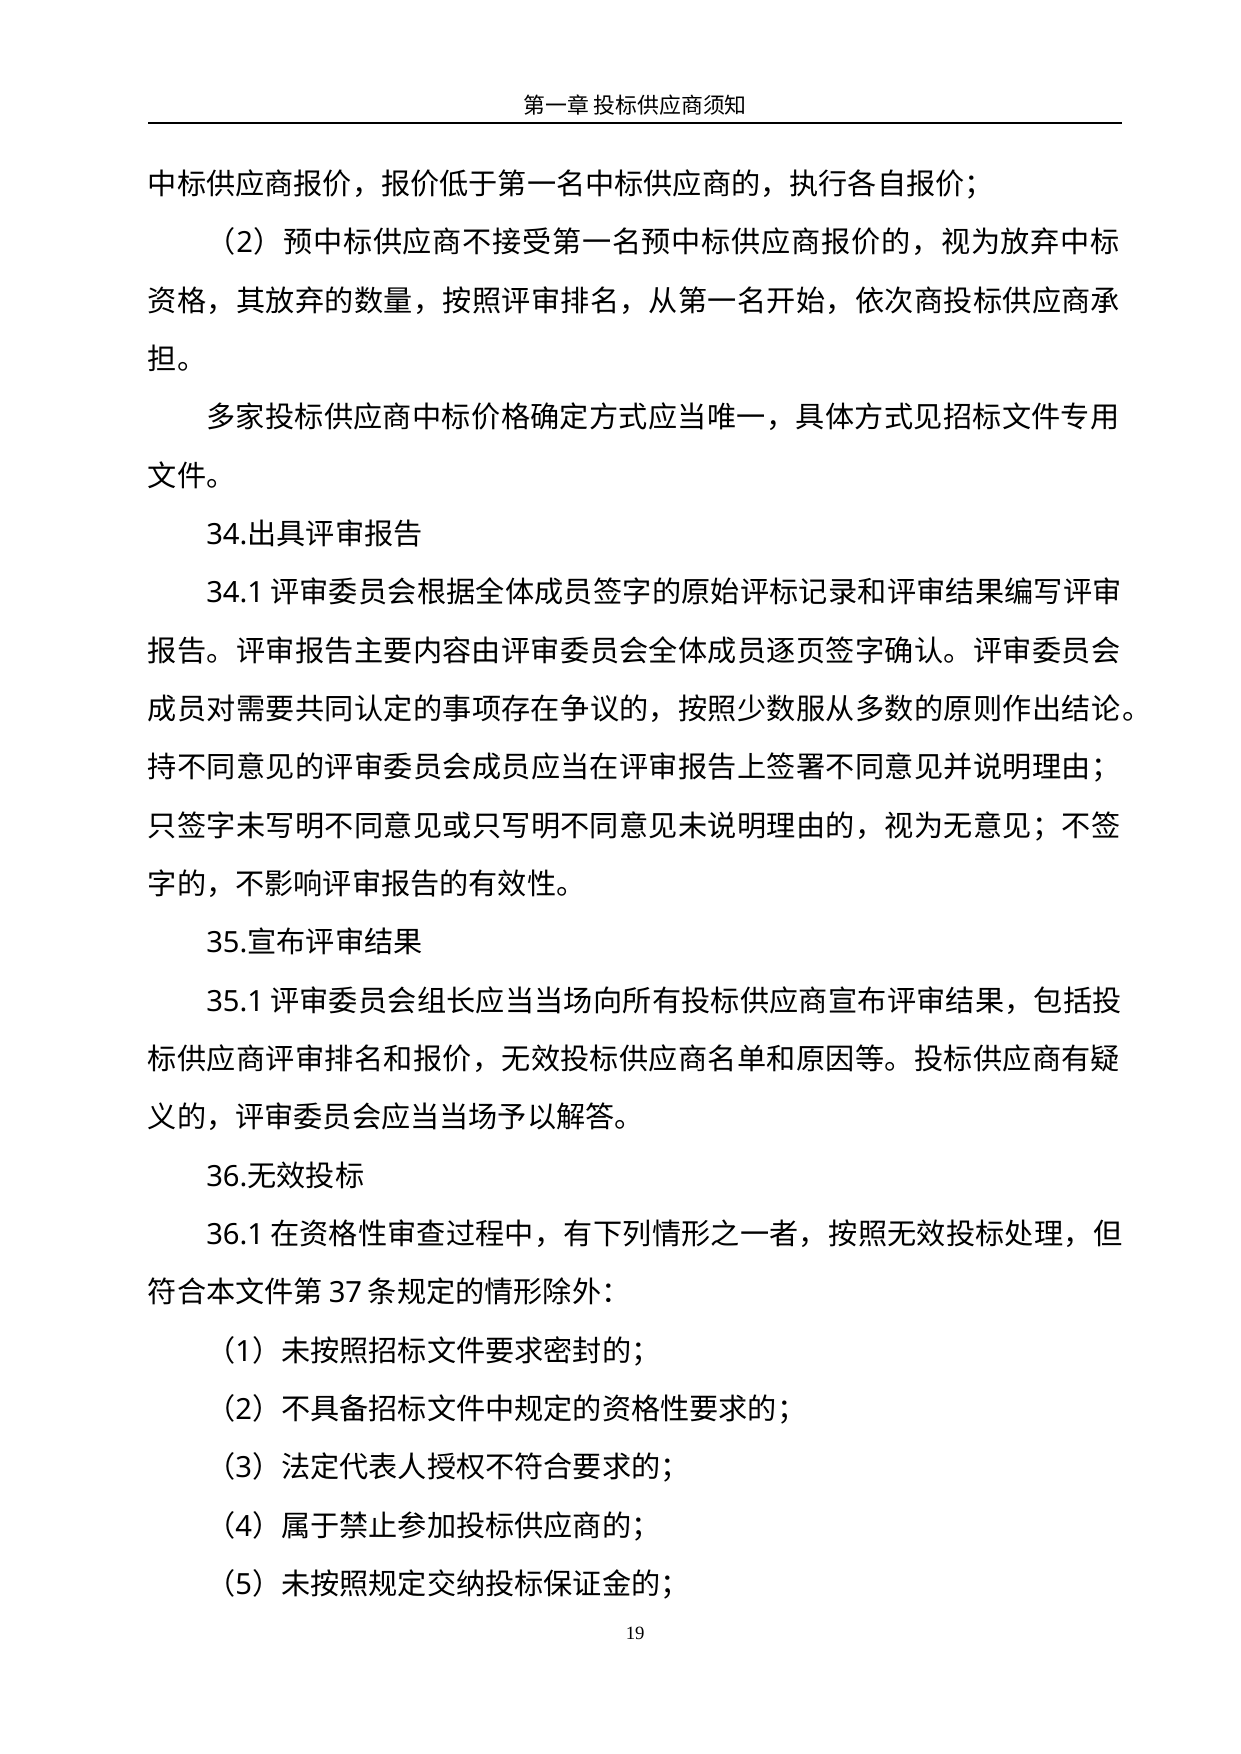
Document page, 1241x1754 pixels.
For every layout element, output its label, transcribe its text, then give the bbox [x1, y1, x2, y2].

subtitle 36.无效投标 [148, 1139, 1122, 1198]
text （1）未按照招标文件要求密封的； [148, 1314, 1122, 1373]
text 多家投标供应商中标价格确定方式应当唯一，具体方式见招标文件专用文件。 [148, 381, 1122, 498]
text 35.1评审委员会组长应当当场向所有投标供应商宣布评审结果，包括投标供应商评审排名和报价，无效投标供应商名单和原因等。投标供应商有疑义的，评审委员会应当当场予以解答。 [148, 964, 1122, 1139]
subtitle 34.出具评审报告 [148, 498, 1122, 556]
text （3）法定代表人授权不符合要求的； [148, 1431, 1122, 1489]
text 34.1评审委员会根据全体成员签字的原始评标记录和评审结果编写评审报告。评审报告主要内容由评审委员会全体成员逐页签字确认。评审委员会成员对需要共同认定的事项存在争议的，按照少数服从多数的原则作出结论。持不同意见的评审委员会成员应当在评审报告上签署不同意见并说明理由；只签字未写明不同意见或只写明不同意见未说明理由的，视为无意见；不签字的，不影响评审报告的有效性。 [148, 556, 1122, 906]
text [148, 148, 1122, 206]
text 36.1在资格性审查过程中，有下列情形之一者，按照无效投标处理，但符合本文件第37条规定的情形除外： [148, 1198, 1122, 1314]
text （5）未按照规定交纳投标保证金的； [148, 1548, 1122, 1606]
text （2）预中标供应商不接受第一名预中标供应商报价的，视为放弃中标资格，其放弃的数量，按照评审排名，从第一名开始，依次商投标供应商承担。 [148, 206, 1122, 381]
text （2）不具备招标文件中规定的资格性要求的； [148, 1373, 1122, 1431]
text （4）属于禁止参加投标供应商的； [148, 1489, 1122, 1548]
subtitle 35.宣布评审结果 [148, 906, 1122, 964]
